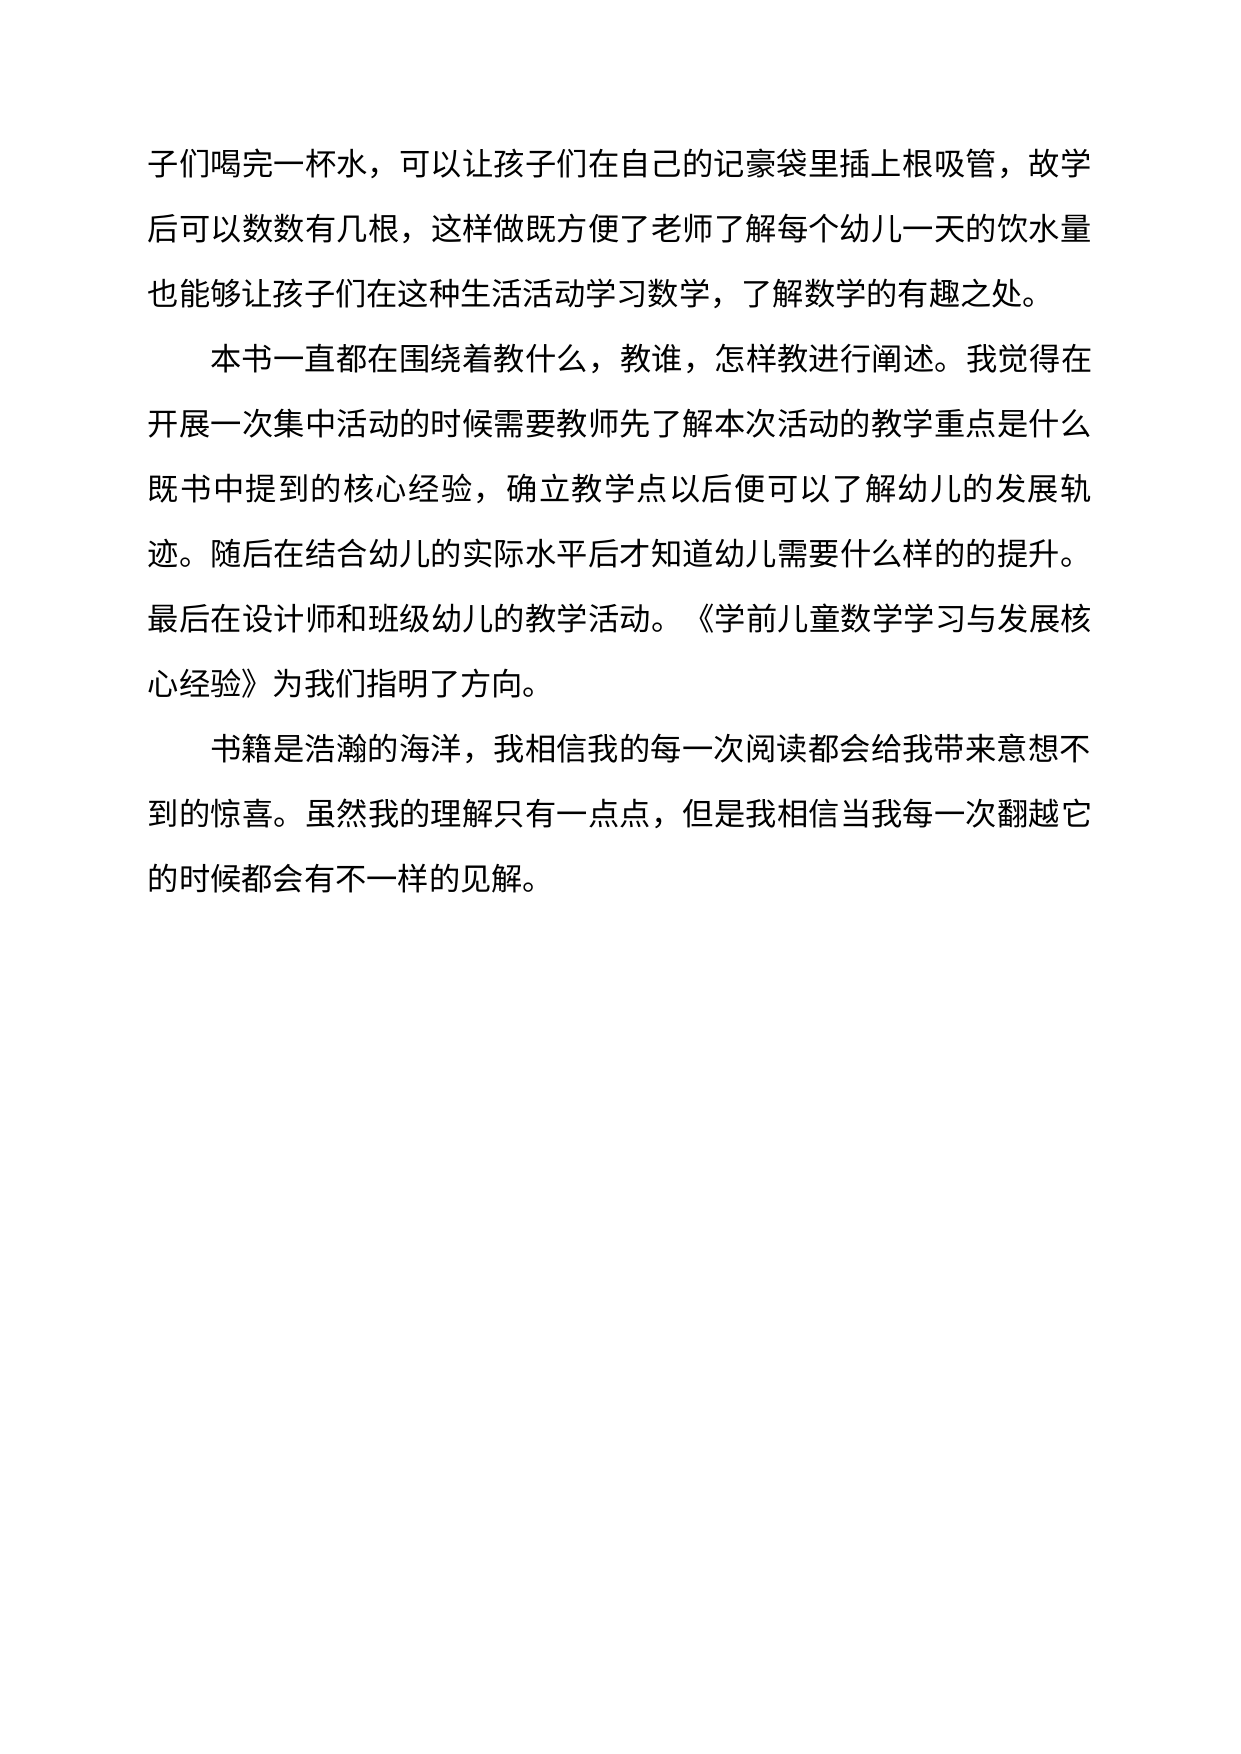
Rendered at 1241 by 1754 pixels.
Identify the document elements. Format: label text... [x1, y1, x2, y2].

text 本书一直都在围绕着教什么，教谁，怎样教进行阐述。我觉得在开展一次集中活动的时候需要教师先了解本次活动的教学重点是什么既书中提到的核心经验，确立教学点以后便可以了解幼儿的发展轨迹。随后在结合幼儿的实际水平后才知道幼儿需要什么样的的提升。最后在设计师和班级幼儿的教学活动。《学前儿童数学学习与发展核心经验》为我们指明了方向。 [148, 324, 1093, 714]
text 书籍是浩瀚的海洋，我相信我的每一次阅读都会给我带来意想不到的惊喜。虽然我的理解只有一点点，但是我相信当我每一次翻越它的时候都会有不一样的见解。 [148, 714, 1093, 909]
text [148, 129, 1093, 324]
